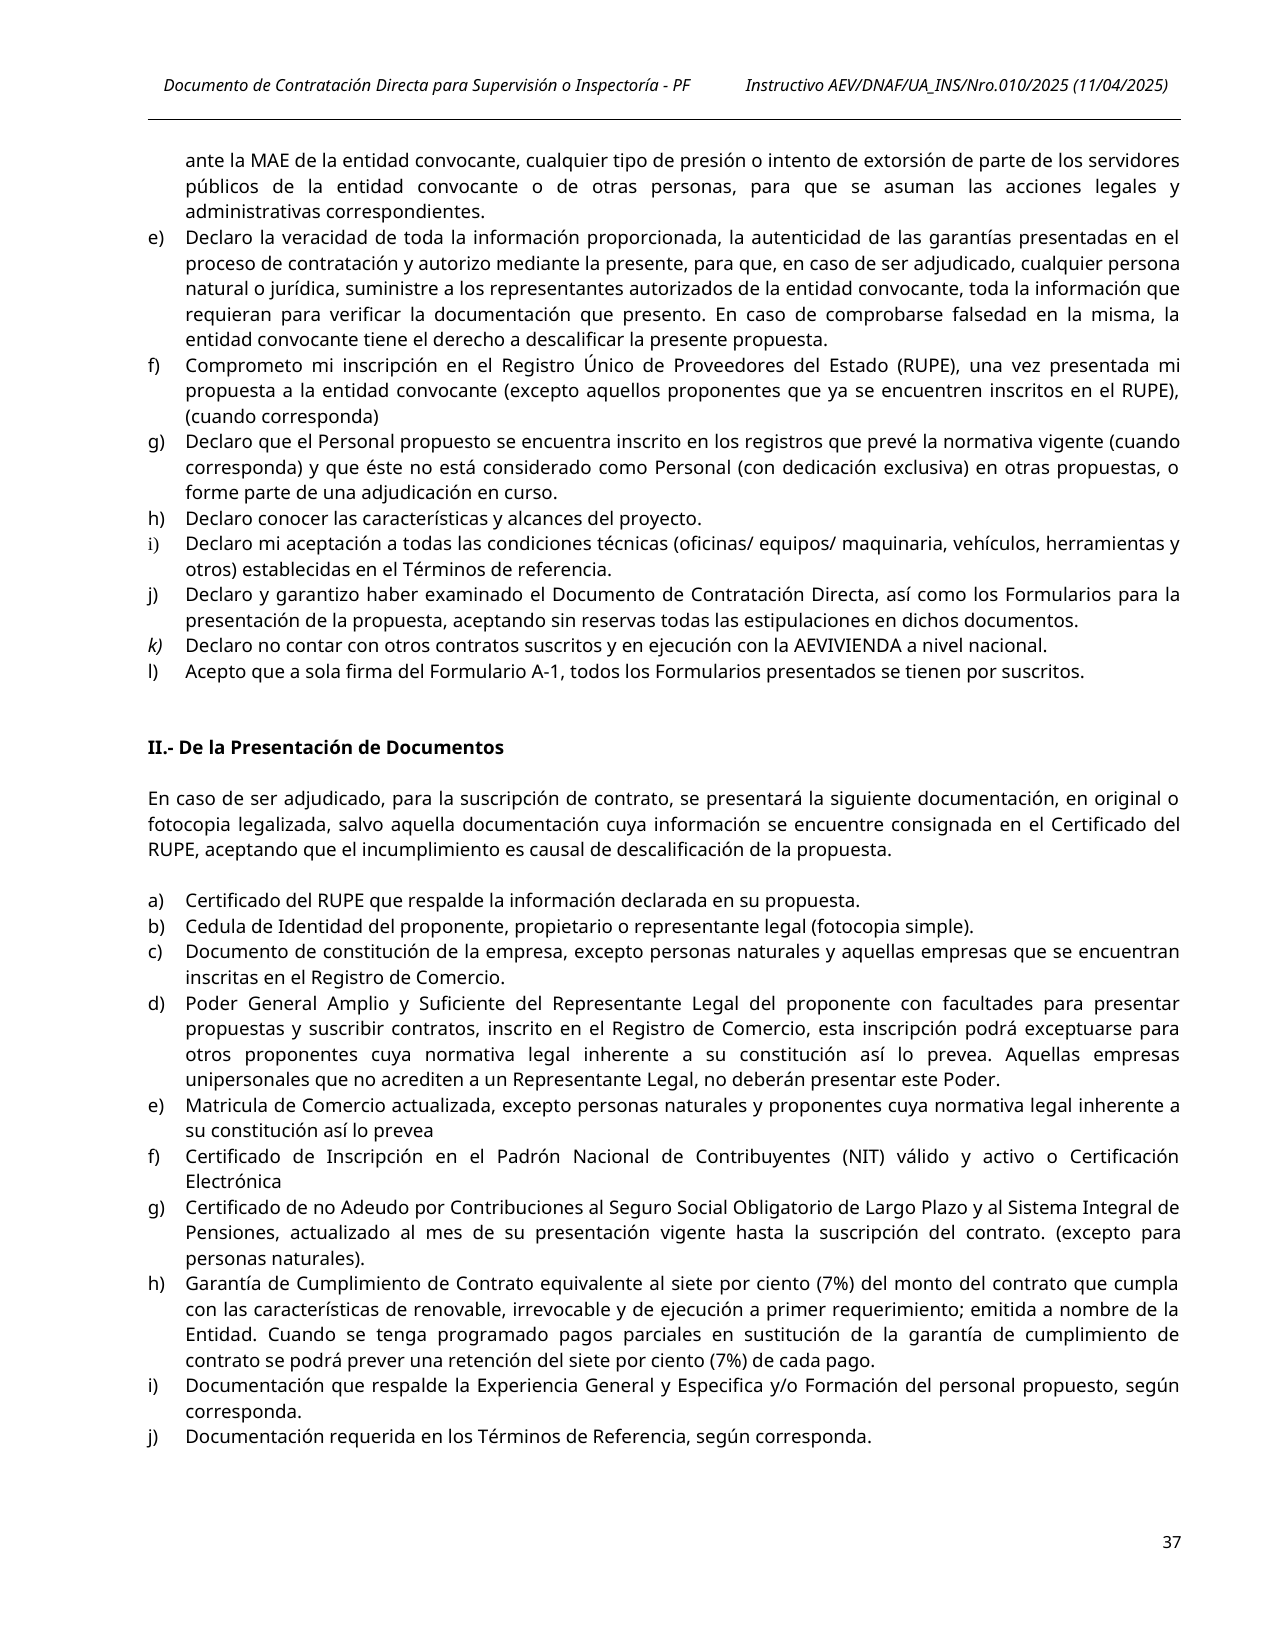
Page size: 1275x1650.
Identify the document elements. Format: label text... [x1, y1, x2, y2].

list Comprometo mi inscripción en el Registro Único de Proveedores del Estado (RUPE), una vez presentada mi propuesta a la entidad convocante (excepto aquellos proponentes que ya se encuentren inscritos en el RUPE), (cuando corresponda) [148, 352, 1181, 428]
text II.- De la Presentación de Documentos [148, 735, 1181, 760]
list Declaro mi aceptación a todas las condiciones técnicas (oficinas/ equipos/ maquinaria, vehículos, herramientas y otros) establecidas en el Términos de referencia. [148, 531, 1181, 582]
list Declaro y garantizo haber examinado el Documento de Contratación Directa, así como los Formularios para la presentación de la propuesta, aceptando sin reservas todas las estipulaciones en dichos documentos. [148, 582, 1181, 633]
list Documentación requerida en los Términos de Referencia, según corresponda. [148, 1424, 1181, 1449]
list Declaro no contar con otros contratos suscritos y en ejecución con la AEVIVIENDA a nivel nacional. [148, 633, 1181, 658]
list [148, 148, 1181, 224]
list Documento de constitución de la empresa, excepto personas naturales y aquellas empresas que se encuentran inscritas en el Registro de Comercio. [148, 939, 1181, 990]
list Garantía de Cumplimiento de Contrato equivalente al siete por ciento (7%) del monto del contrato que cumpla con las características de renovable, irrevocable y de ejecución a primer requerimiento; emitida a nombre de la Entidad. Cuando se tenga programado pagos parciales en sustitución de la garantía de cumplimiento de contrato se podrá prever una retención del siete por ciento (7%) de cada pago. [148, 1271, 1181, 1373]
text En caso de ser adjudicado, para la suscripción de contrato, se presentará la siguiente documentación, en original o fotocopia legalizada, salvo aquella documentación cuya información se encuentre consignada en el Certificado del RUPE, aceptando que el incumplimiento es causal de descalificación de la propuesta. [148, 786, 1181, 862]
list Certificado de Inscripción en el Padrón Nacional de Contribuyentes (NIT) válido y activo o Certificación Electrónica [148, 1143, 1181, 1194]
list Declaro la veracidad de toda la información proporcionada, la autenticidad de las garantías presentadas en el proceso de contratación y autorizo mediante la presente, para que, en caso de ser adjudicado, cualquier persona natural o jurídica, suministre a los representantes autorizados de la entidad convocante, toda la información que requieran para verificar la documentación que presento. En caso de comprobarse falsedad en la misma, la entidad convocante tiene el derecho a descalificar la presente propuesta. [148, 224, 1181, 352]
list Certificado del RUPE que respalde la información declarada en su propuesta. [148, 888, 1181, 913]
list Documentación que respalde la Experiencia General y Especifica y/o Formación del personal propuesto, según corresponda. [148, 1373, 1181, 1424]
list Cedula de Identidad del proponente, propietario o representante legal (fotocopia simple). [148, 913, 1181, 939]
list Matricula de Comercio actualizada, excepto personas naturales y proponentes cuya normativa legal inherente a su constitución así lo prevea [148, 1092, 1181, 1143]
list Acepto que a sola firma del Formulario A-1, todos los Formularios presentados se tienen por suscritos. [148, 658, 1181, 684]
list Declaro conocer las características y alcances del proyecto. [148, 505, 1181, 531]
list Declaro que el Personal propuesto se encuentra inscrito en los registros que prevé la normativa vigente (cuando corresponda) y que éste no está considerado como Personal (con dedicación exclusiva) en otras propuestas, o forme parte de una adjudicación en curso. [148, 428, 1181, 505]
list Certificado de no Adeudo por Contribuciones al Seguro Social Obligatorio de Largo Plazo y al Sistema Integral de Pensiones, actualizado al mes de su presentación vigente hasta la suscripción del contrato. (excepto para personas naturales). [148, 1194, 1181, 1271]
list Poder General Amplio y Suficiente del Representante Legal del proponente con facultades para presentar propuestas y suscribir contratos, inscrito en el Registro de Comercio, esta inscripción podrá exceptuarse para otros proponentes cuya normativa legal inherente a su constitución así lo prevea. Aquellas empresas unipersonales que no acrediten a un Representante Legal, no deberán presentar este Poder. [148, 990, 1181, 1092]
